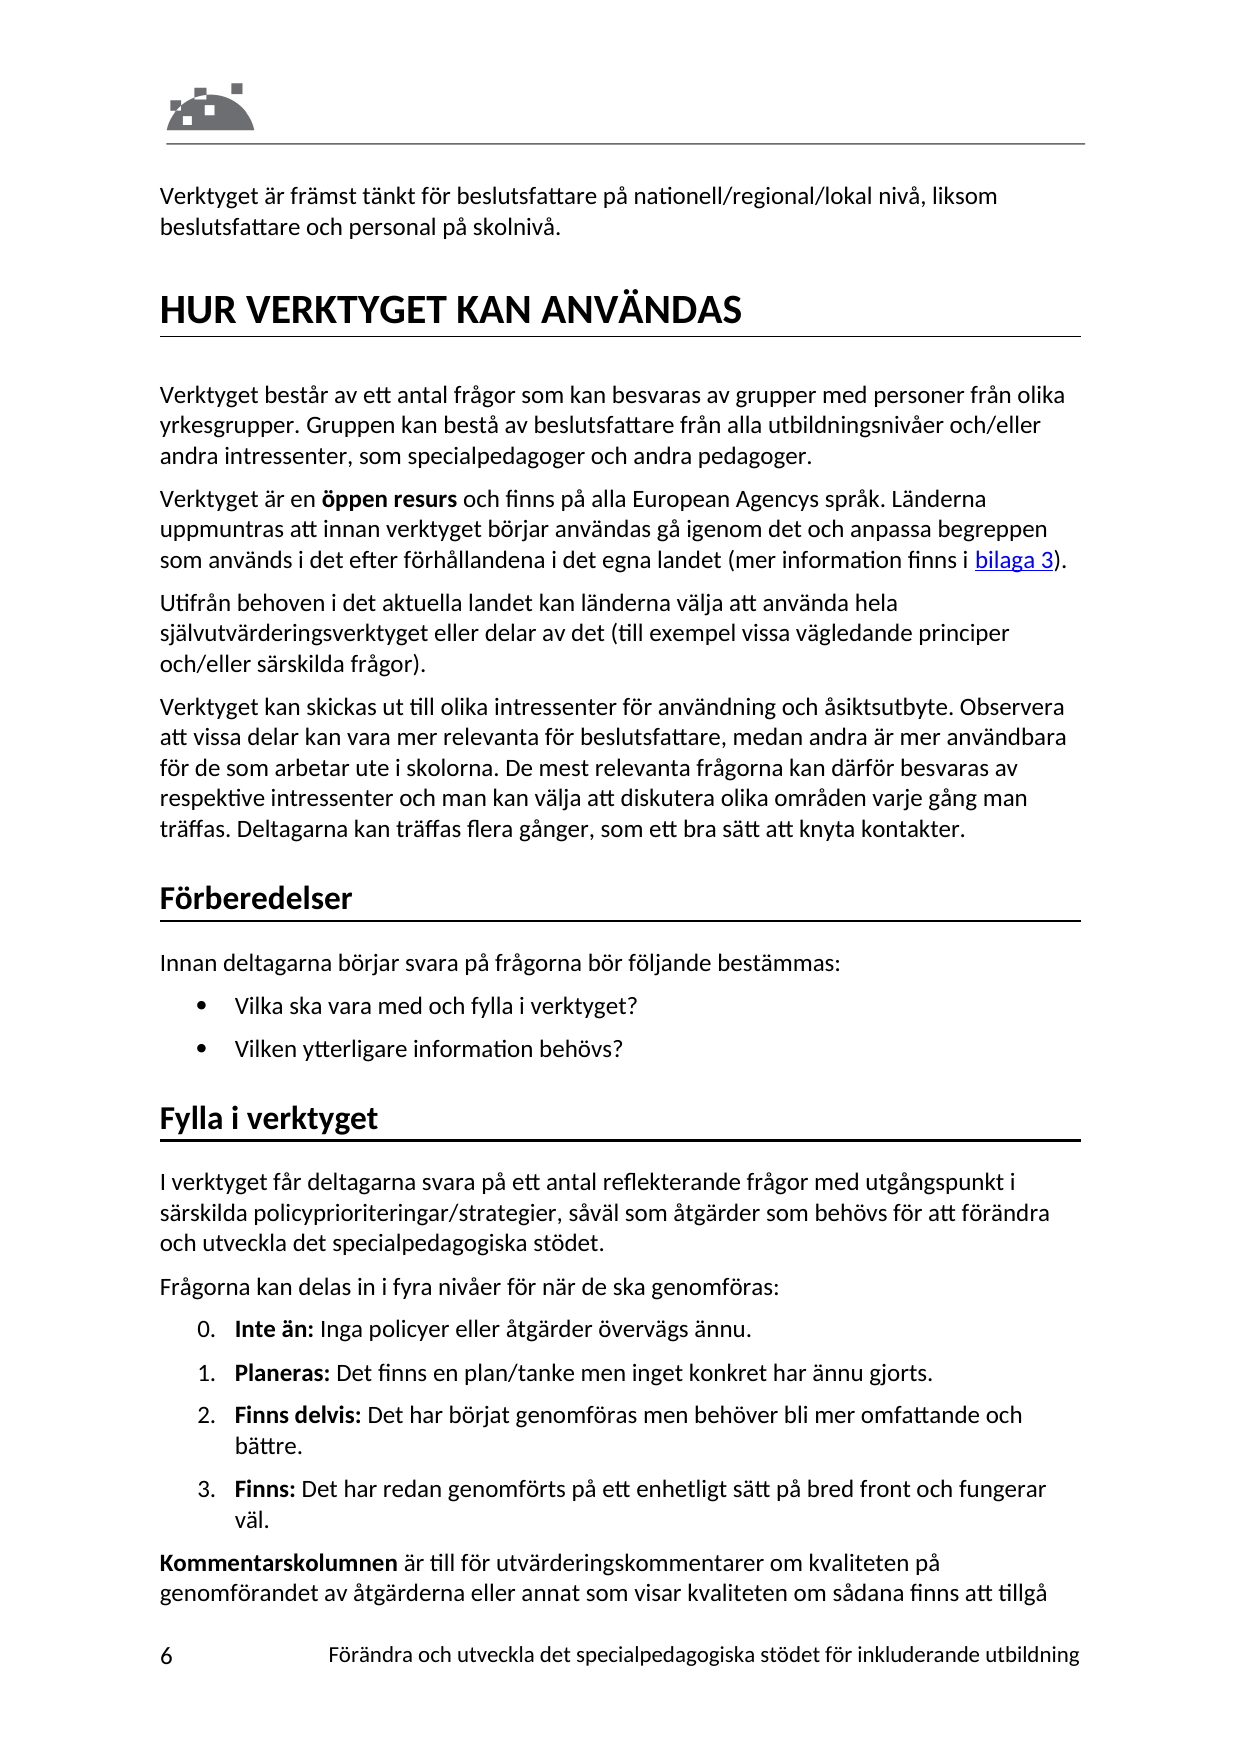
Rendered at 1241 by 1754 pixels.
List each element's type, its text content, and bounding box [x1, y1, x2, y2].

subtitle Hur verktyget kan användas [159, 283, 1081, 337]
list Finns: Det har redan genomförts på ett enhetligt sätt på bred front och fungerar väl. [197, 1473, 1081, 1534]
list Vilken ytterligare information behövs? [197, 1033, 1081, 1063]
text Verktyget är en öppen resurs och finns på alla European Agencys språk. Länderna uppmuntras att innan verktyget börjar användas gå igenom det och anpassa begreppen som används i det efter förhållandena i det egna landet (mer information finns i bilaga 3). [159, 483, 1081, 574]
text Frågorna kan delas in i fyra nivåer för när de ska genomföras: [159, 1271, 1081, 1301]
list Inte än: Inga policyer eller åtgärder övervägs ännu. [197, 1314, 1081, 1344]
text Utifrån behoven i det aktuella landet kan länderna välja att använda hela självutvärderingsverktyget eller delar av det (till exempel vissa vägledande principer och/eller särskilda frågor). [159, 587, 1081, 678]
list Vilka ska vara med och fylla i verktyget? [197, 990, 1081, 1020]
text Innan deltagarna börjar svara på frågorna bör följande bestämmas: [159, 947, 1081, 977]
text I verktyget får deltagarna svara på ett antal reflekterande frågor med utgångspunkt i särskilda policyprioriteringar/strategier, såväl som åtgärder som behövs för att förändra och utveckla det specialpedagogiska stödet. [159, 1167, 1081, 1258]
list Planeras: Det finns en plan/tanke men inget konkret har ännu gjorts. [197, 1357, 1081, 1387]
subtitle Fylla i verktyget [159, 1097, 1081, 1142]
picture [159, 73, 1090, 152]
text Verktyget är främst tänkt för beslutsfattare på nationell/regional/lokal nivå, liksom beslutsfattare och personal på skolnivå. [159, 180, 1081, 241]
text Verktyget består av ett antal frågor som kan besvaras av grupper med personer från olika yrkesgrupper. Gruppen kan bestå av beslutsfattare från alla utbildningsnivåer och/eller andra intressenter, som specialpedagoger och andra pedagoger. [159, 379, 1081, 470]
list Finns delvis: Det har börjat genomföras men behöver bli mer omfattande och bättre. [197, 1400, 1081, 1461]
text Verktyget kan skickas ut till olika intressenter för användning och åsiktsutbyte. Observera att vissa delar kan vara mer relevanta för beslutsfattare, medan andra är mer användbara för de som arbetar ute i skolorna. De mest relevanta frågorna kan därför besvaras av respektive intressenter och man kan välja att diskutera olika områden varje gång man träffas. Deltagarna kan träffas flera gånger, som ett bra sätt att knyta kontakter. [159, 691, 1081, 843]
subtitle Förberedelser [159, 877, 1081, 922]
